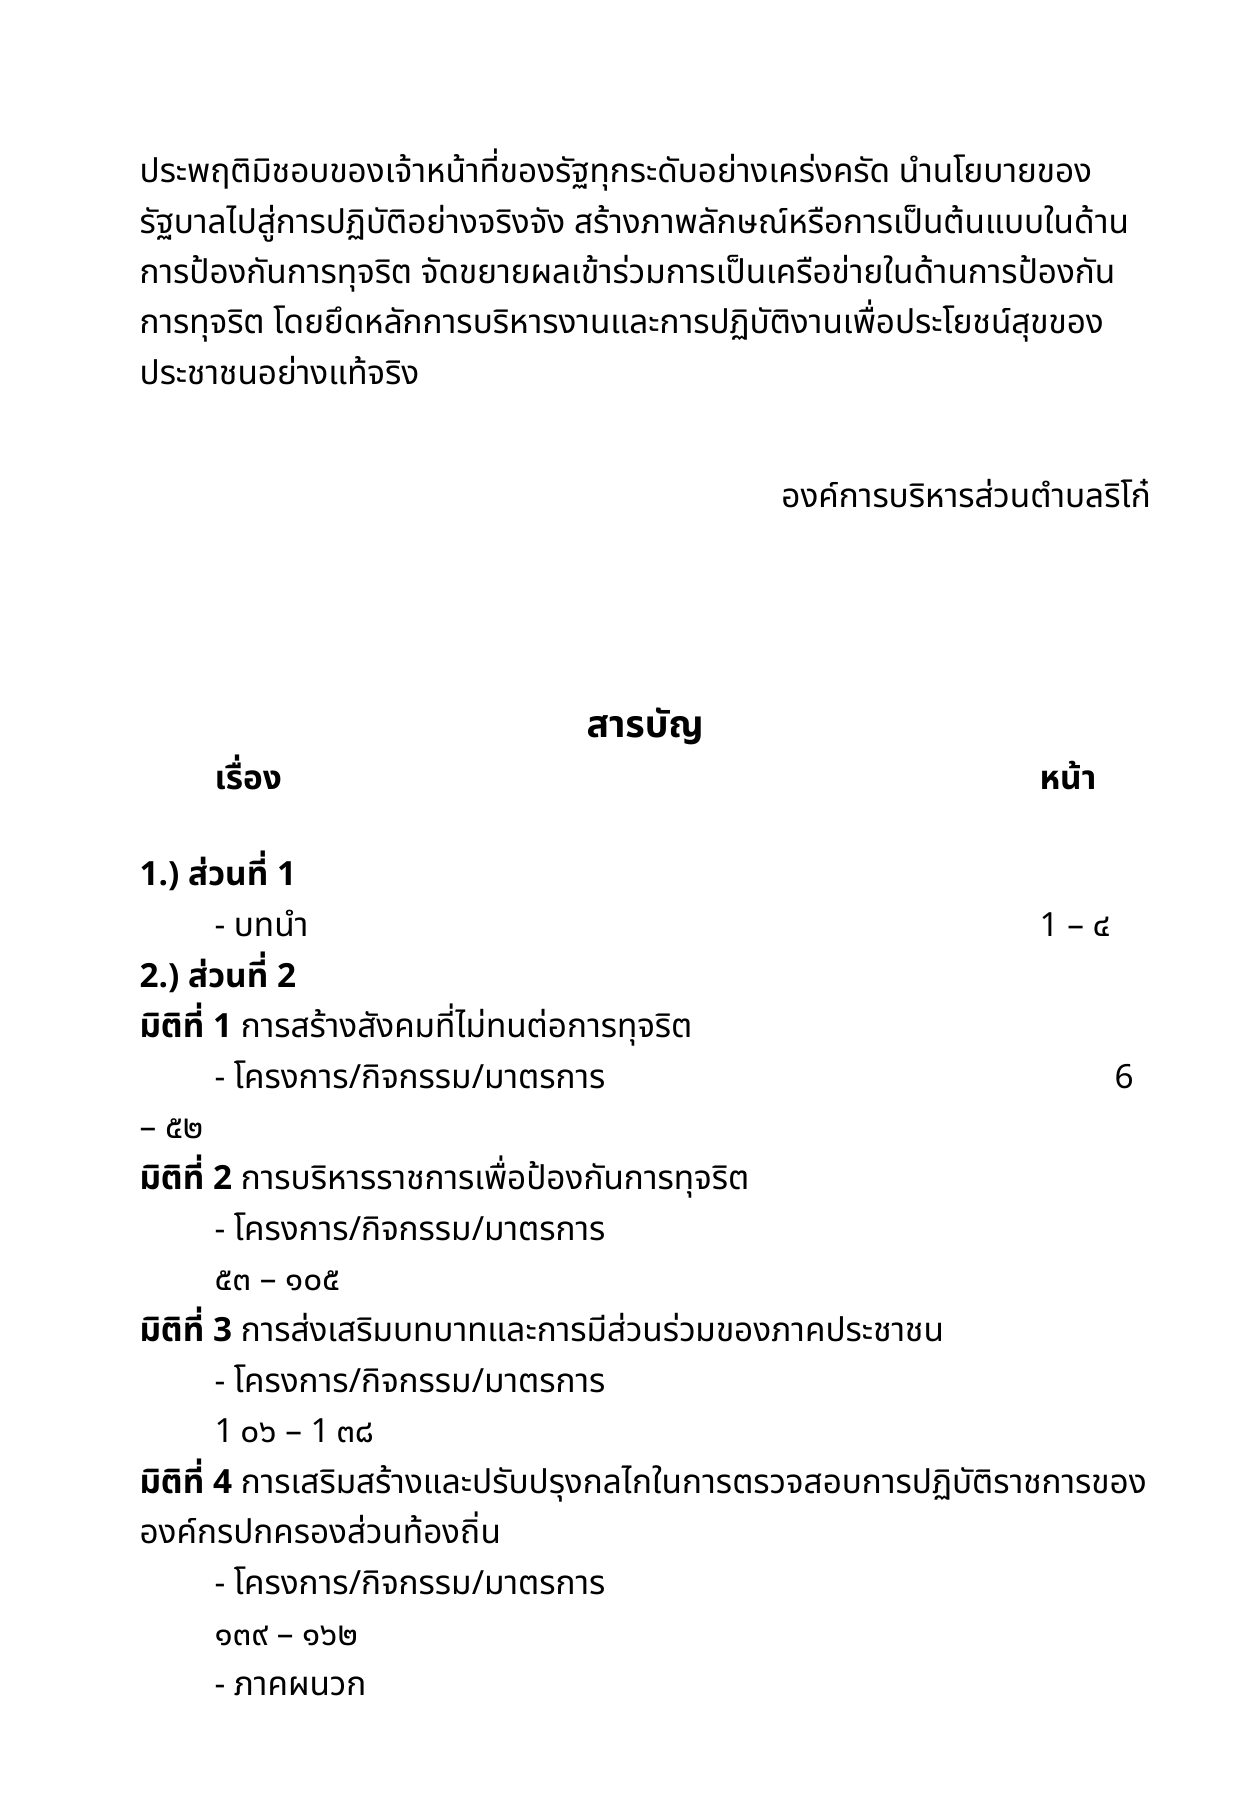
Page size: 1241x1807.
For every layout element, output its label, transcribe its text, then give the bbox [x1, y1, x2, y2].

text มิติที่ 4 การเสริมสร้างและปรับปรุงกลไกในการตรวจสอบการปฏิบัติราชการขององค์กรปกครองส่วนท้องถิ่น [139, 1458, 1151, 1559]
text มิติที่ 2 การบริหารราชการเพื่อป้องกันการทุจริต [139, 1154, 1151, 1204]
text - โครงการ/กิจกรรม/มาตรการ 6 – ๕๒ [139, 1053, 1151, 1154]
text - โครงการ/กิจกรรม/มาตรการ 1๐๖ – 1๓๘ [139, 1356, 1151, 1458]
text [139, 147, 1151, 399]
text มิติที่ 1 การสร้างสังคมที่ไม่ทนต่อการทุจริต [139, 1002, 1151, 1053]
text มิติที่ 3 การส่งเสริมบทบาทและการมีส่วนร่วมของภาคประชาชน [139, 1306, 1151, 1356]
text - โครงการ/กิจกรรม/มาตรการ ๑๓๙ – ๑๖๒ [139, 1559, 1151, 1660]
text 2.) ส่วนที่ 2 [139, 951, 1151, 1002]
text องค์การบริหารส่วนตำบลริโก๋ [139, 472, 1151, 523]
text 1.) ส่วนที่ 1 [139, 850, 1151, 901]
text เรื่อง หน้า [139, 754, 1151, 805]
text - ภาคผนวก [139, 1660, 1151, 1711]
text - บทนำ 1 – ๔ [139, 901, 1151, 951]
text - โครงการ/กิจกรรม/มาตรการ ๕๓ – ๑๐๕ [139, 1204, 1151, 1306]
text สารบัญ [139, 698, 1151, 754]
